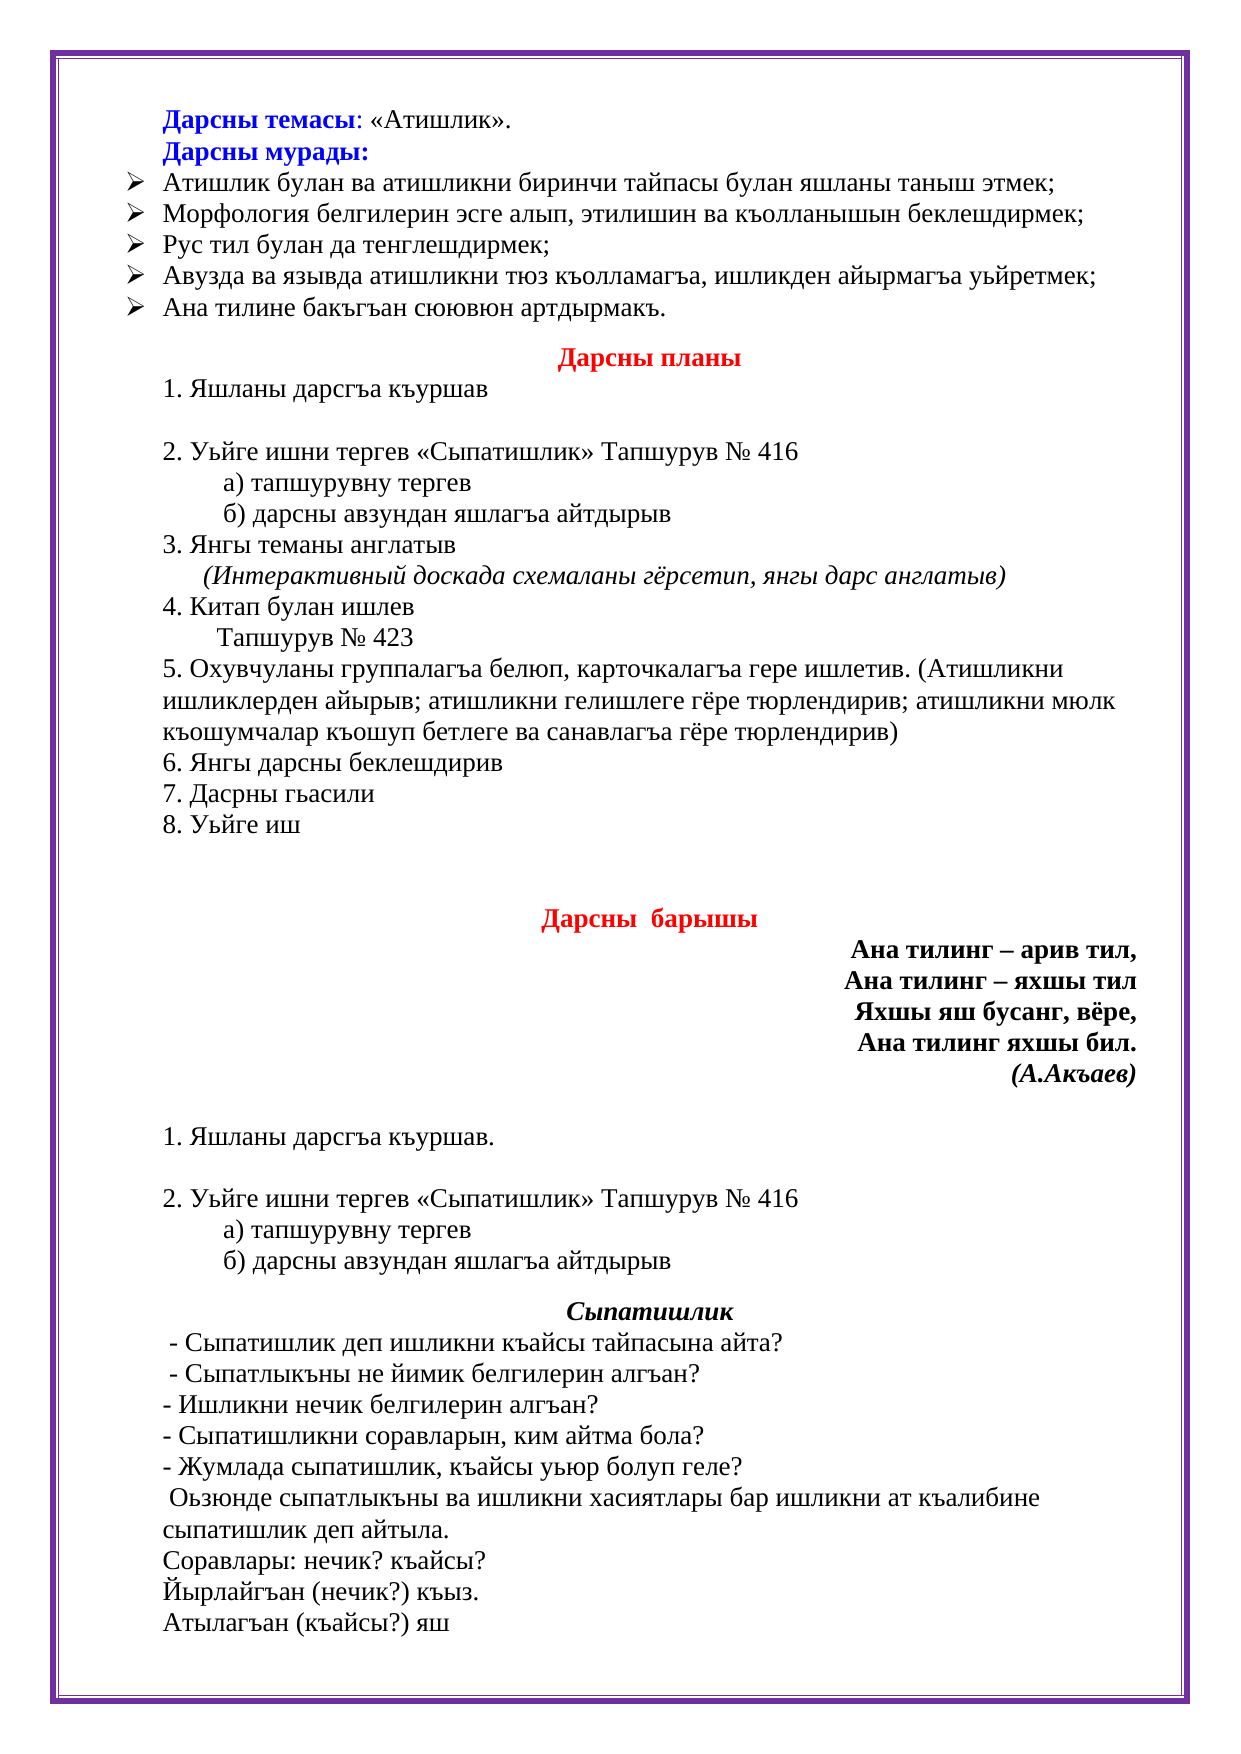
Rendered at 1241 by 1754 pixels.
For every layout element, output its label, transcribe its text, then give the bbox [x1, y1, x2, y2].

text - Сыпатишликни соравларын, ким айтма бола? [162, 1419, 1137, 1450]
text - Сыпатлыкъны не йимик белгилерин алгъан? [162, 1357, 1137, 1388]
text Дарсны мурады: [162, 134, 1137, 166]
text Соравлары: нечик? къайсы? [162, 1544, 1137, 1575]
list Рус тил булан да тенглешдирмек; [125, 228, 1137, 259]
text (А.Акъаев) [162, 1057, 1137, 1089]
text Атылагъан (къайсы?) яш [162, 1606, 1137, 1637]
text - Ишликни нечик белгилерин алгъан? [162, 1388, 1137, 1419]
text 5. Охувчуланы группалагъа белюп, карточкалагъа гере ишлетив. (Атишликни ишликлерден айырыв; атишликни гелишлеге гёре тюрлендирив; атишликни мюлк къошумчалар къошуп бетлеге ва санавлагъа гёре тюрлендирив) [162, 653, 1137, 746]
list Авузда ва язывда атишликни тюз къолламагъа, ишликден айырмагъа уьйретмек; [125, 259, 1137, 291]
text б) дарсны авзундан яшлагъа айтдырыв [162, 497, 1137, 528]
list Атишлик булан ва атишликни биринчи тайпасы булан яшланы таныш этмек; [125, 166, 1137, 197]
text 2. Уьйге ишни тергев «Сыпатишлик» Тапшурув № 416 [162, 1182, 1137, 1213]
text - Жумлада сыпатишлик, къайсы уьюр болуп геле? [162, 1450, 1137, 1482]
text (Интерактивный доскада схемаланы гёрсетип, янгы дарс англатыв) [162, 559, 1137, 590]
text а) тапшурувну тергев [162, 466, 1137, 497]
text 8. Уьйге иш [162, 808, 1137, 839]
list Морфология белгилерин эсге алып, этилишин ва къолланышын беклешдирмек; [125, 197, 1137, 228]
text Йырлайгъан (нечик?) къыз. [162, 1575, 1137, 1606]
text Дарсны барышы [162, 902, 1137, 933]
text 3. Янгы теманы англатыв [162, 528, 1137, 559]
text - Сыпатишлик деп ишликни къайсы тайпасына айта? [162, 1326, 1137, 1357]
text 2. Уьйге ишни тергев «Сыпатишлик» Тапшурув № 416 [162, 434, 1137, 466]
text б) дарсны авзундан яшлагъа айтдырыв [162, 1244, 1137, 1276]
text Тапшурув № 423 [162, 621, 1137, 653]
list Ана тилине бакъгъан сюювюн артдырмакъ. [125, 291, 1137, 322]
text 6. Янгы дарсны беклешдирив [162, 746, 1137, 777]
text Ана тилинг яхшы бил. [162, 1026, 1137, 1057]
text Ана тилинг – арив тил, [162, 933, 1137, 964]
text 7. Дасрны гьасили [162, 777, 1137, 808]
text Ана тилинг – яхшы тил [162, 964, 1137, 995]
text Яхшы яш бусанг, вёре, [162, 995, 1137, 1026]
text 4. Китап булан ишлев [162, 590, 1137, 621]
text Дарсны темасы: «Атишлик». [162, 103, 1137, 134]
text Дарсны планы [162, 341, 1137, 372]
text Оьзюнде сыпатлыкъны ва ишликни хасиятлары бар ишликни ат къалибине сыпатишлик деп айтыла. [162, 1482, 1137, 1544]
text 1. Яшланы дарсгъа къуршав [162, 372, 1137, 403]
text 1. Яшланы дарсгъа къуршав. [162, 1120, 1137, 1151]
text а) тапшурувну тергев [162, 1213, 1137, 1244]
text Сыпатишлик [162, 1295, 1137, 1326]
